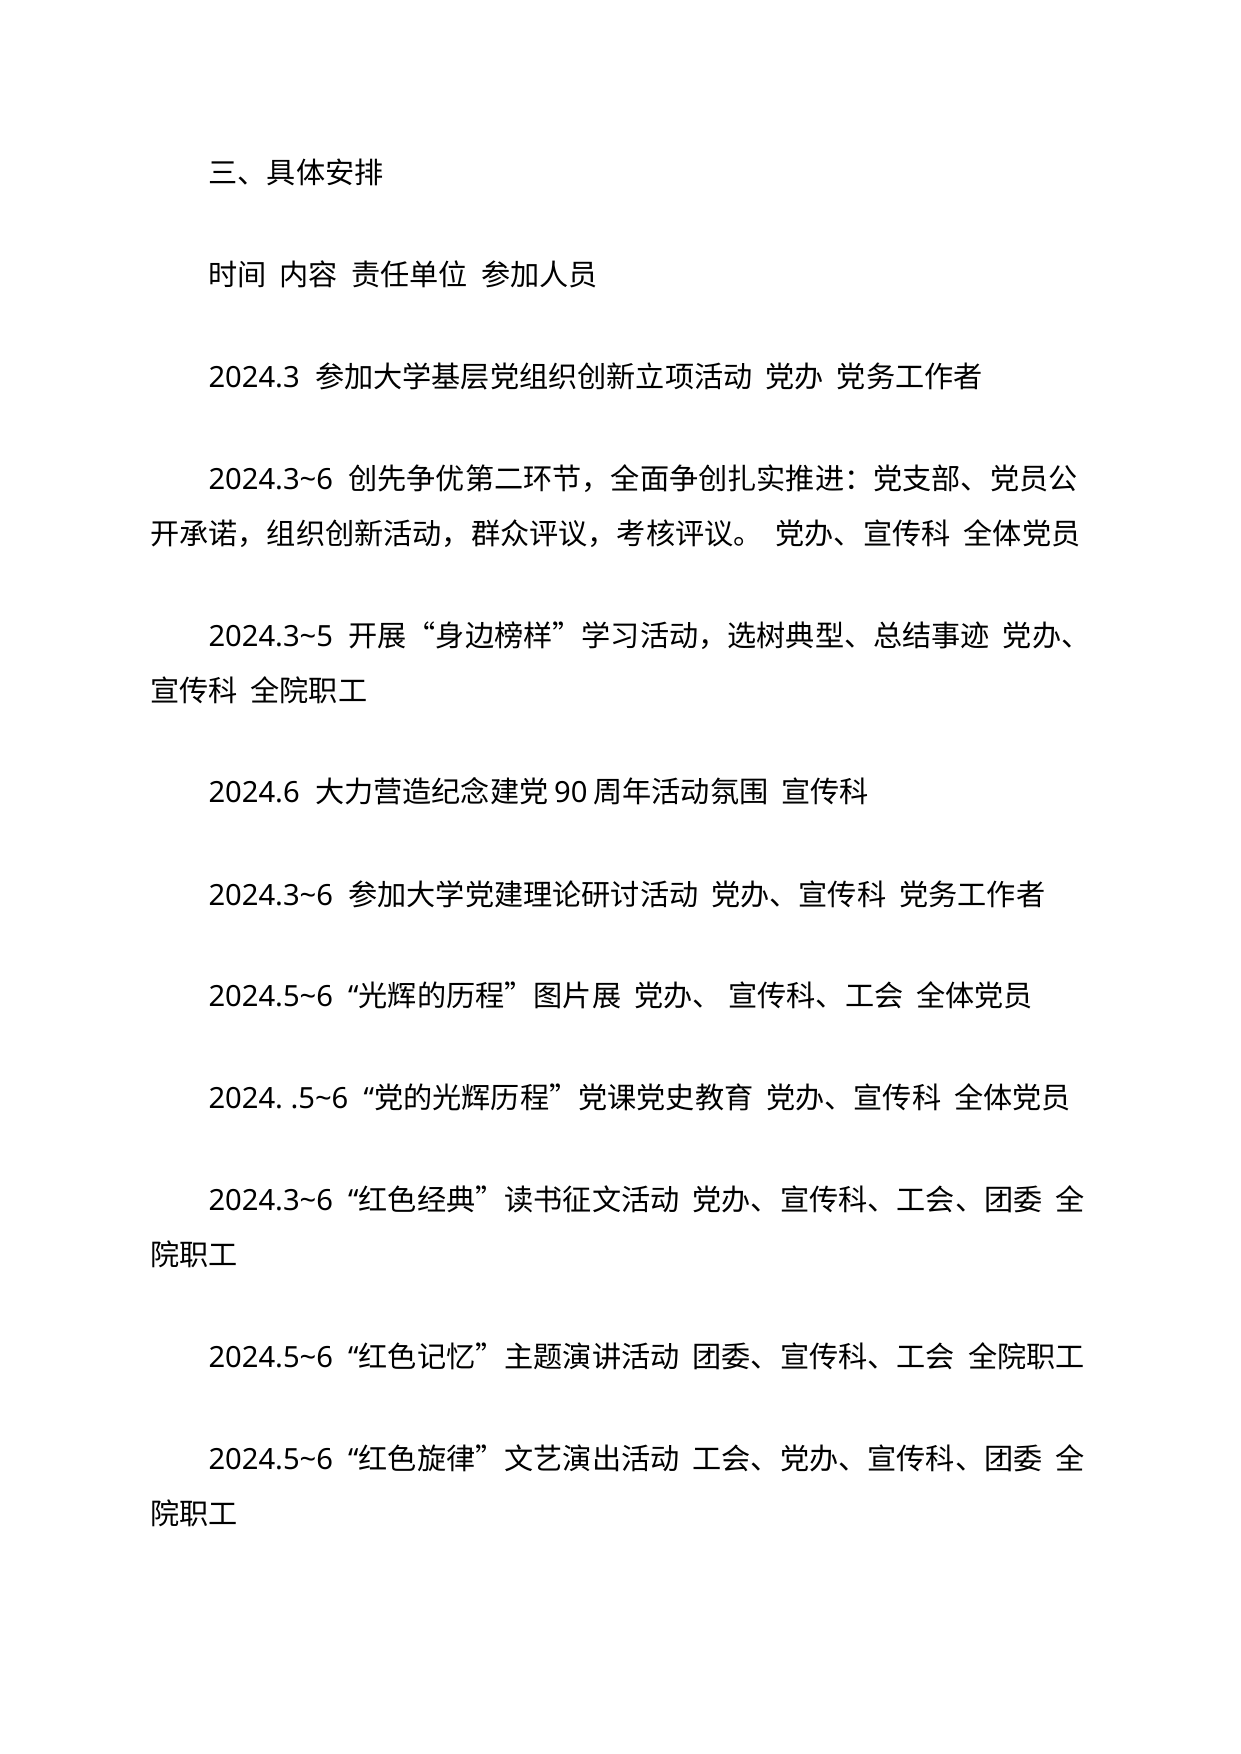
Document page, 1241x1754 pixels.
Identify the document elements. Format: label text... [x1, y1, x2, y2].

text 三、具体安排 [150, 150, 1090, 192]
text 2024.3~6 参加大学党建理论研讨活动 党办、宣传科 党务工作者 [150, 871, 1090, 913]
text 2024.3~5 开展“身边榜样”学习活动，选树典型、总结事迹 党办、宣传科 全院职工 [150, 612, 1090, 709]
text 2024.5~6 “红色旋律”文艺演出活动 工会、党办、宣传科、团委 全院职工 [150, 1436, 1090, 1533]
text 2024.3~6 “红色经典”读书征文活动 党办、宣传科、工会、团委 全院职工 [150, 1177, 1090, 1274]
text 2024.6 大力营造纪念建党90周年活动氛围 宣传科 [150, 769, 1090, 811]
text 2024. .5~6 “党的光辉历程”党课党史教育 党办、宣传科 全体党员 [150, 1075, 1090, 1117]
text 2024.5~6 “红色记忆”主题演讲活动 团委、宣传科、工会 全院职工 [150, 1334, 1090, 1376]
text 2024.5~6 “光辉的历程”图片展 党办、 宣传科、工会 全体党员 [150, 973, 1090, 1015]
text 2024.3 参加大学基层党组织创新立项活动 党办 党务工作者 [150, 353, 1090, 396]
text 2024.3~6 创先争优第二环节，全面争创扎实推进：党支部、党员公开承诺，组织创新活动，群众评议，考核评议。 党办、宣传科 全体党员 [150, 456, 1090, 553]
text 时间 内容 责任单位 参加人员 [150, 252, 1090, 294]
